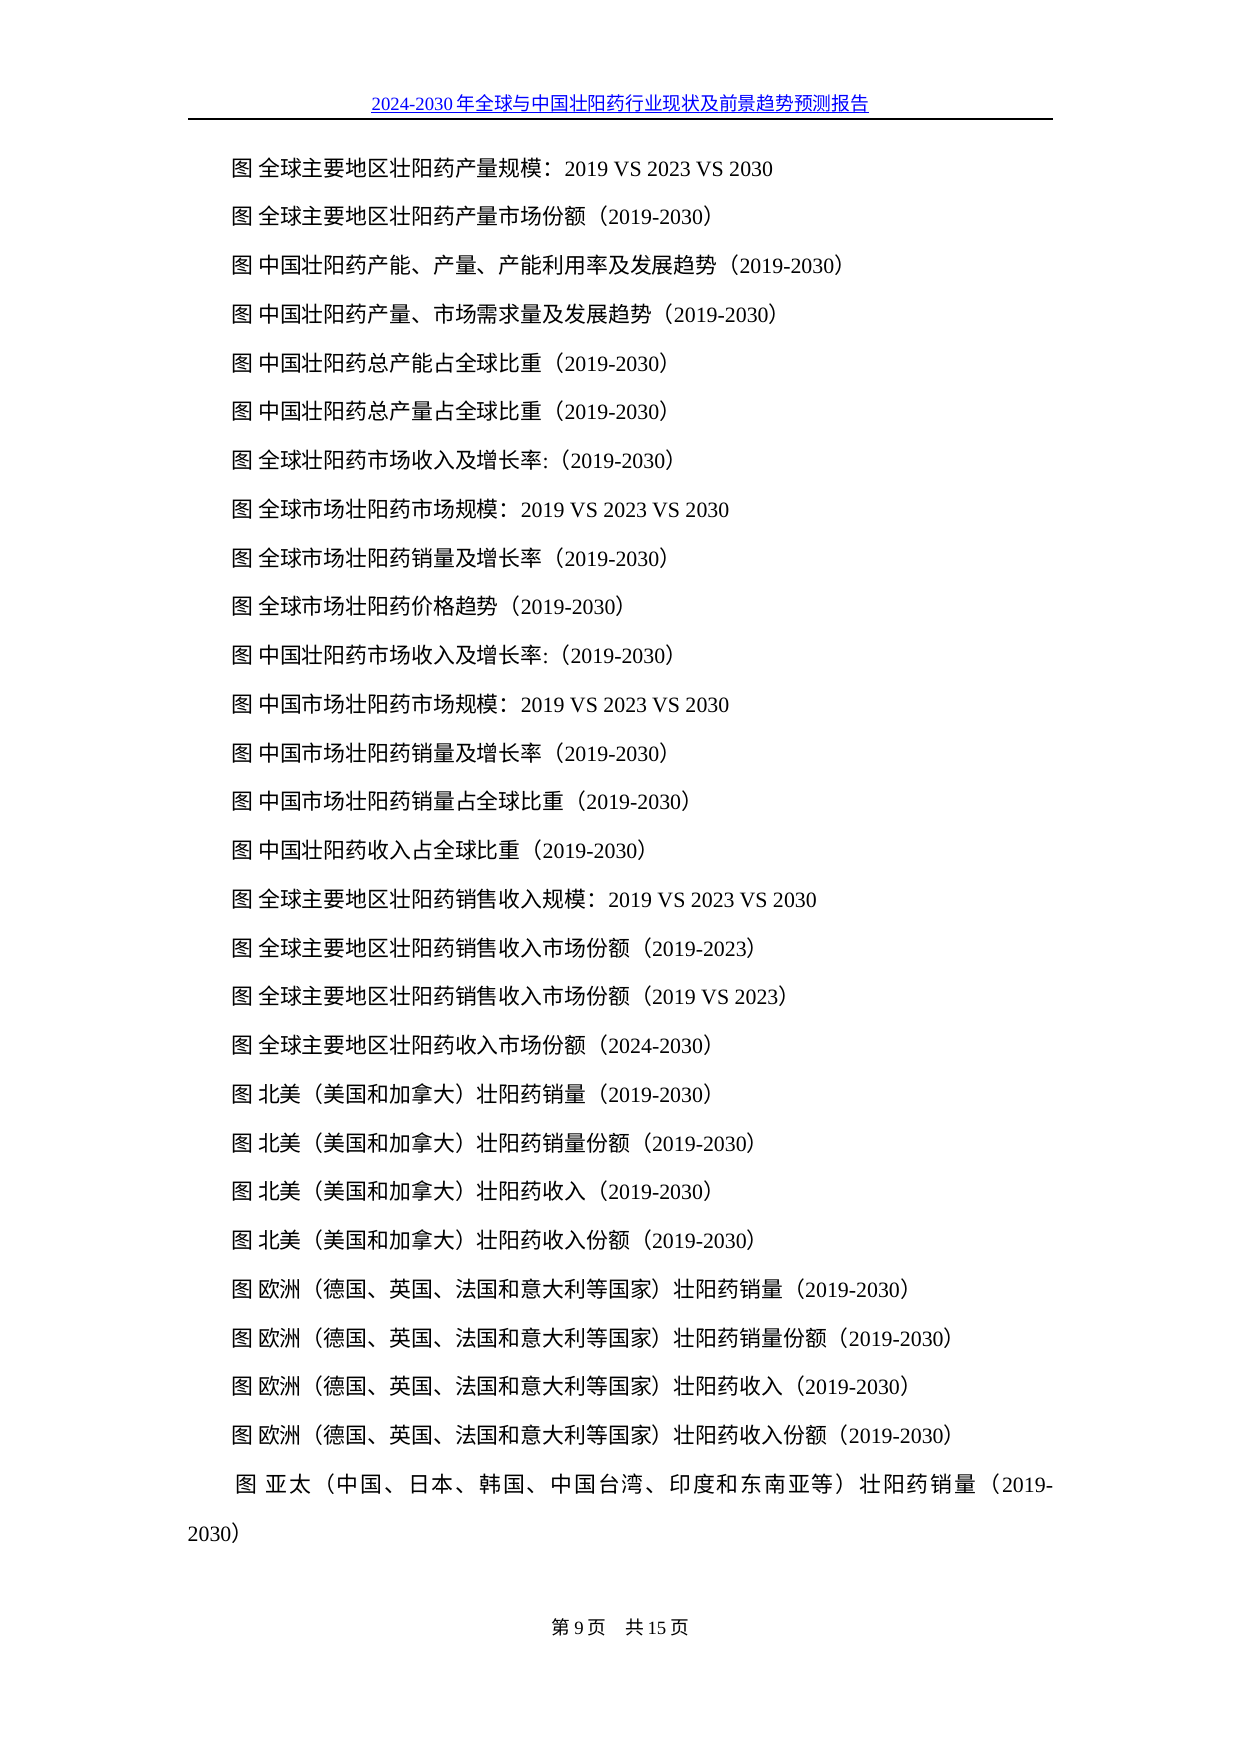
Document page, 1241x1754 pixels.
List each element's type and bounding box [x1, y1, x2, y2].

text [187, 150, 1053, 1548]
